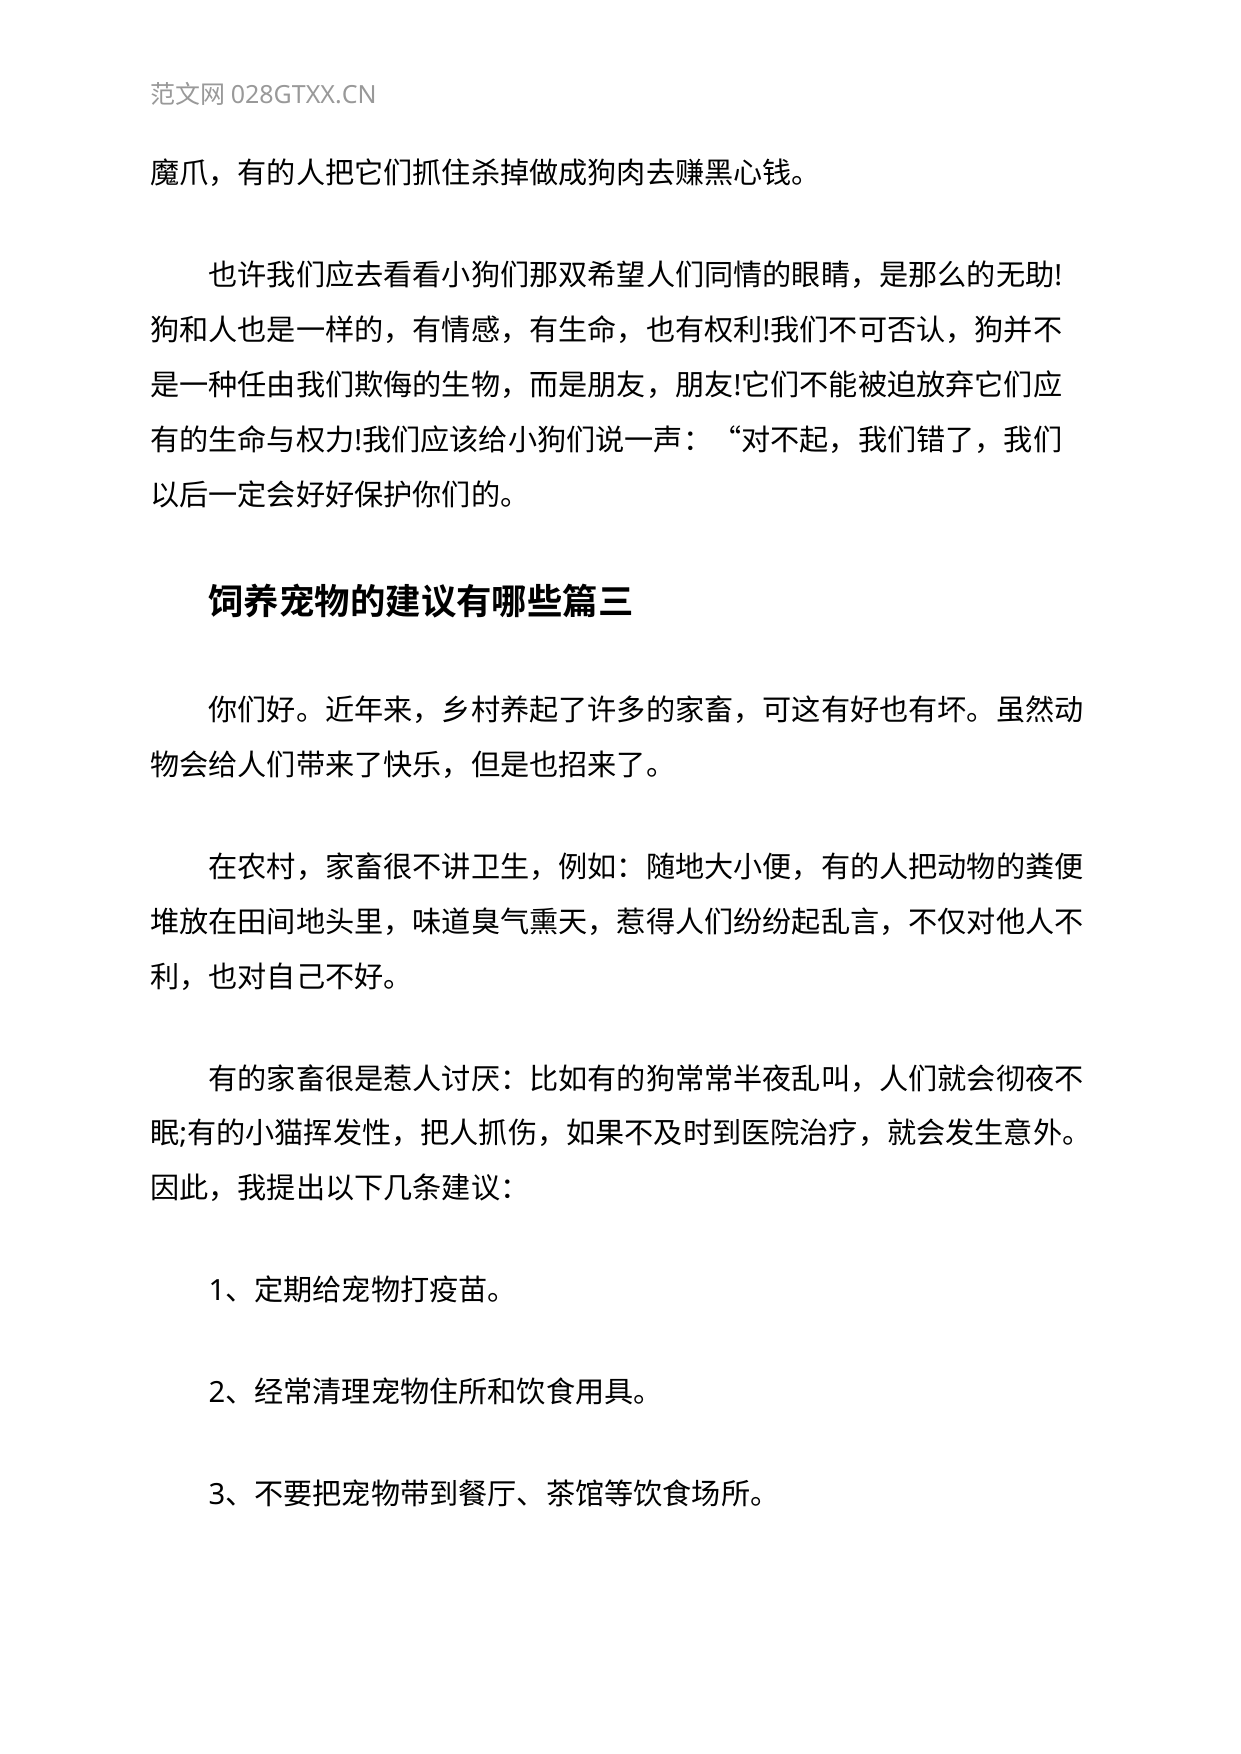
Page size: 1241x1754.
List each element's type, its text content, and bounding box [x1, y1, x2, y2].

text 也许我们应去看看小狗们那双希望人们同情的眼睛，是那么的无助!狗和人也是一样的，有情感，有生命，也有权利!我们不可否认，狗并不是一种任由我们欺侮的生物，而是朋友，朋友!它们不能被迫放弃它们应有的生命与权力!我们应该给小狗们说一声：“对不起，我们错了，我们以后一定会好好保护你们的。 [150, 252, 1090, 514]
text 你们好。近年来，乡村养起了许多的家畜，可这有好也有坏。虽然动物会给人们带来了快乐，但是也招来了。 [150, 687, 1090, 784]
text 1、定期给宠物打疫苗。 [150, 1267, 1090, 1309]
text 在农村，家畜很不讲卫生，例如：随地大小便，有的人把动物的粪便堆放在田间地头里，味道臭气熏天，惹得人们纷纷起乱言，不仅对他人不利，也对自己不好。 [150, 844, 1090, 996]
text 饲养宠物的建议有哪些篇三 [150, 573, 1090, 625]
text 3、不要把宠物带到餐厅、茶馆等饮食场所。 [150, 1471, 1090, 1513]
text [150, 150, 1090, 192]
text 有的家畜很是惹人讨厌：比如有的狗常常半夜乱叫，人们就会彻夜不眠;有的小猫挥发性，把人抓伤，如果不及时到医院治疗，就会发生意外。因此，我提出以下几条建议： [150, 1055, 1090, 1207]
text 2、经常清理宠物住所和饮食用具。 [150, 1369, 1090, 1411]
